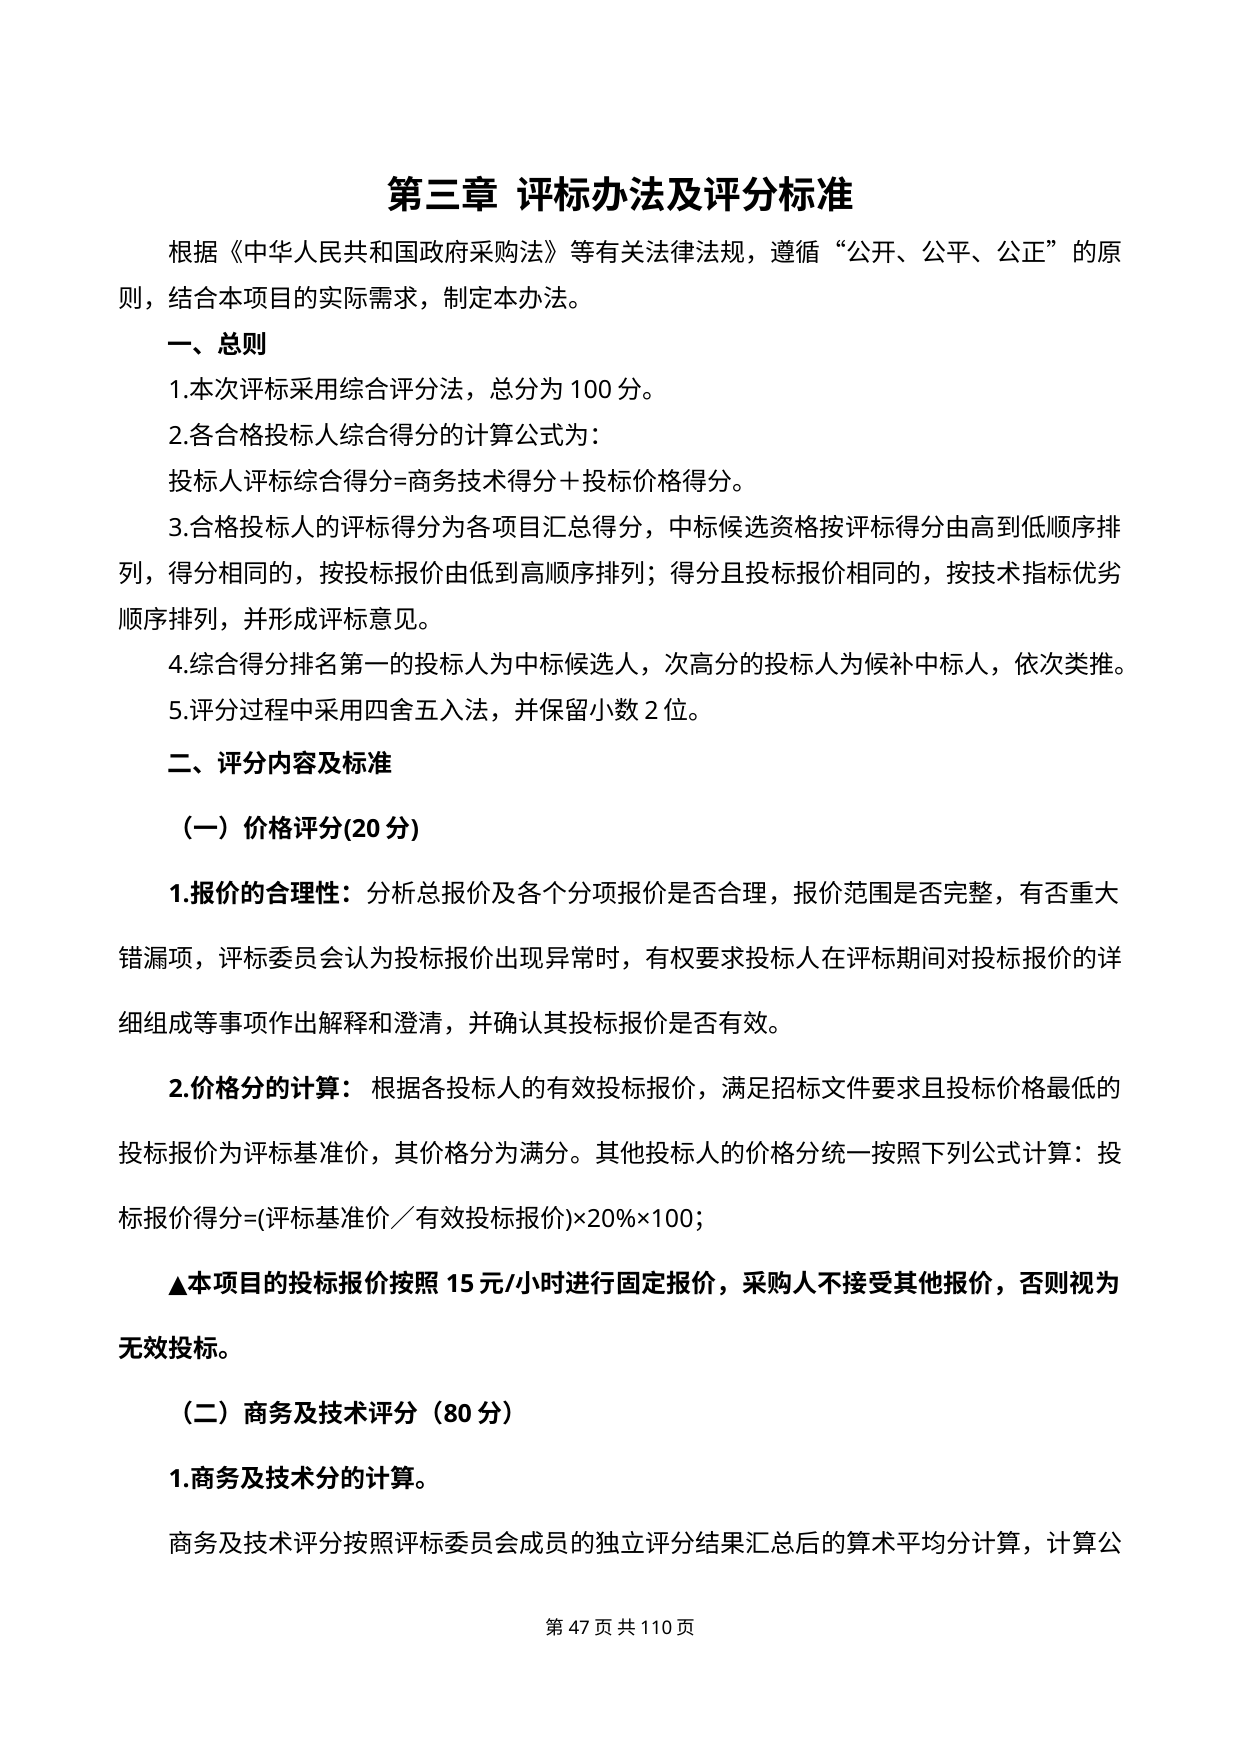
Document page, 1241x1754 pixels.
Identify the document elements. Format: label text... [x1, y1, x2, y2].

text （一）价格评分(20分) [118, 794, 1122, 859]
text 5.评分过程中采用四舍五入法，并保留小数2位。 [118, 683, 1122, 729]
text 2.价格分的计算： 根据各投标人的有效投标报价，满足招标文件要求且投标价格最低的投标报价为评标基准价，其价格分为满分。其他投标人的价格分统一按照下列公式计算：投标报价得分=(评标基准价／有效投标报价)×20%×100； [118, 1054, 1122, 1249]
text ▲本项目的投标报价按照15元/小时进行固定报价，采购人不接受其他报价，否则视为无效投标。 [118, 1249, 1122, 1379]
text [118, 1509, 1122, 1574]
text 1.本次评标采用综合评分法，总分为100分。 [118, 362, 1122, 408]
subtitle 第三章 评标办法及评分标准 [118, 160, 1122, 225]
text 根据《中华人民共和国政府采购法》等有关法律法规，遵循“公开、公平、公正”的原则，结合本项目的实际需求，制定本办法。 [118, 225, 1122, 316]
text （二）商务及技术评分（80分） [118, 1379, 1122, 1444]
text 二、评分内容及标准 [118, 729, 1122, 794]
text 一、总则 [118, 316, 1122, 362]
text 2.各合格投标人综合得分的计算公式为： [118, 408, 1122, 454]
text 投标人评标综合得分=商务技术得分＋投标价格得分。 [118, 454, 1122, 500]
text 1.报价的合理性：分析总报价及各个分项报价是否合理，报价范围是否完整，有否重大错漏项，评标委员会认为投标报价出现异常时，有权要求投标人在评标期间对投标报价的详细组成等事项作出解释和澄清，并确认其投标报价是否有效。 [118, 859, 1122, 1054]
text 4.综合得分排名第一的投标人为中标候选人，次高分的投标人为候补中标人，依次类推。 [118, 637, 1122, 683]
text 1.商务及技术分的计算。 [118, 1444, 1122, 1509]
text 3.合格投标人的评标得分为各项目汇总得分，中标候选资格按评标得分由高到低顺序排列，得分相同的，按投标报价由低到高顺序排列；得分且投标报价相同的，按技术指标优劣顺序排列，并形成评标意见。 [118, 500, 1122, 637]
